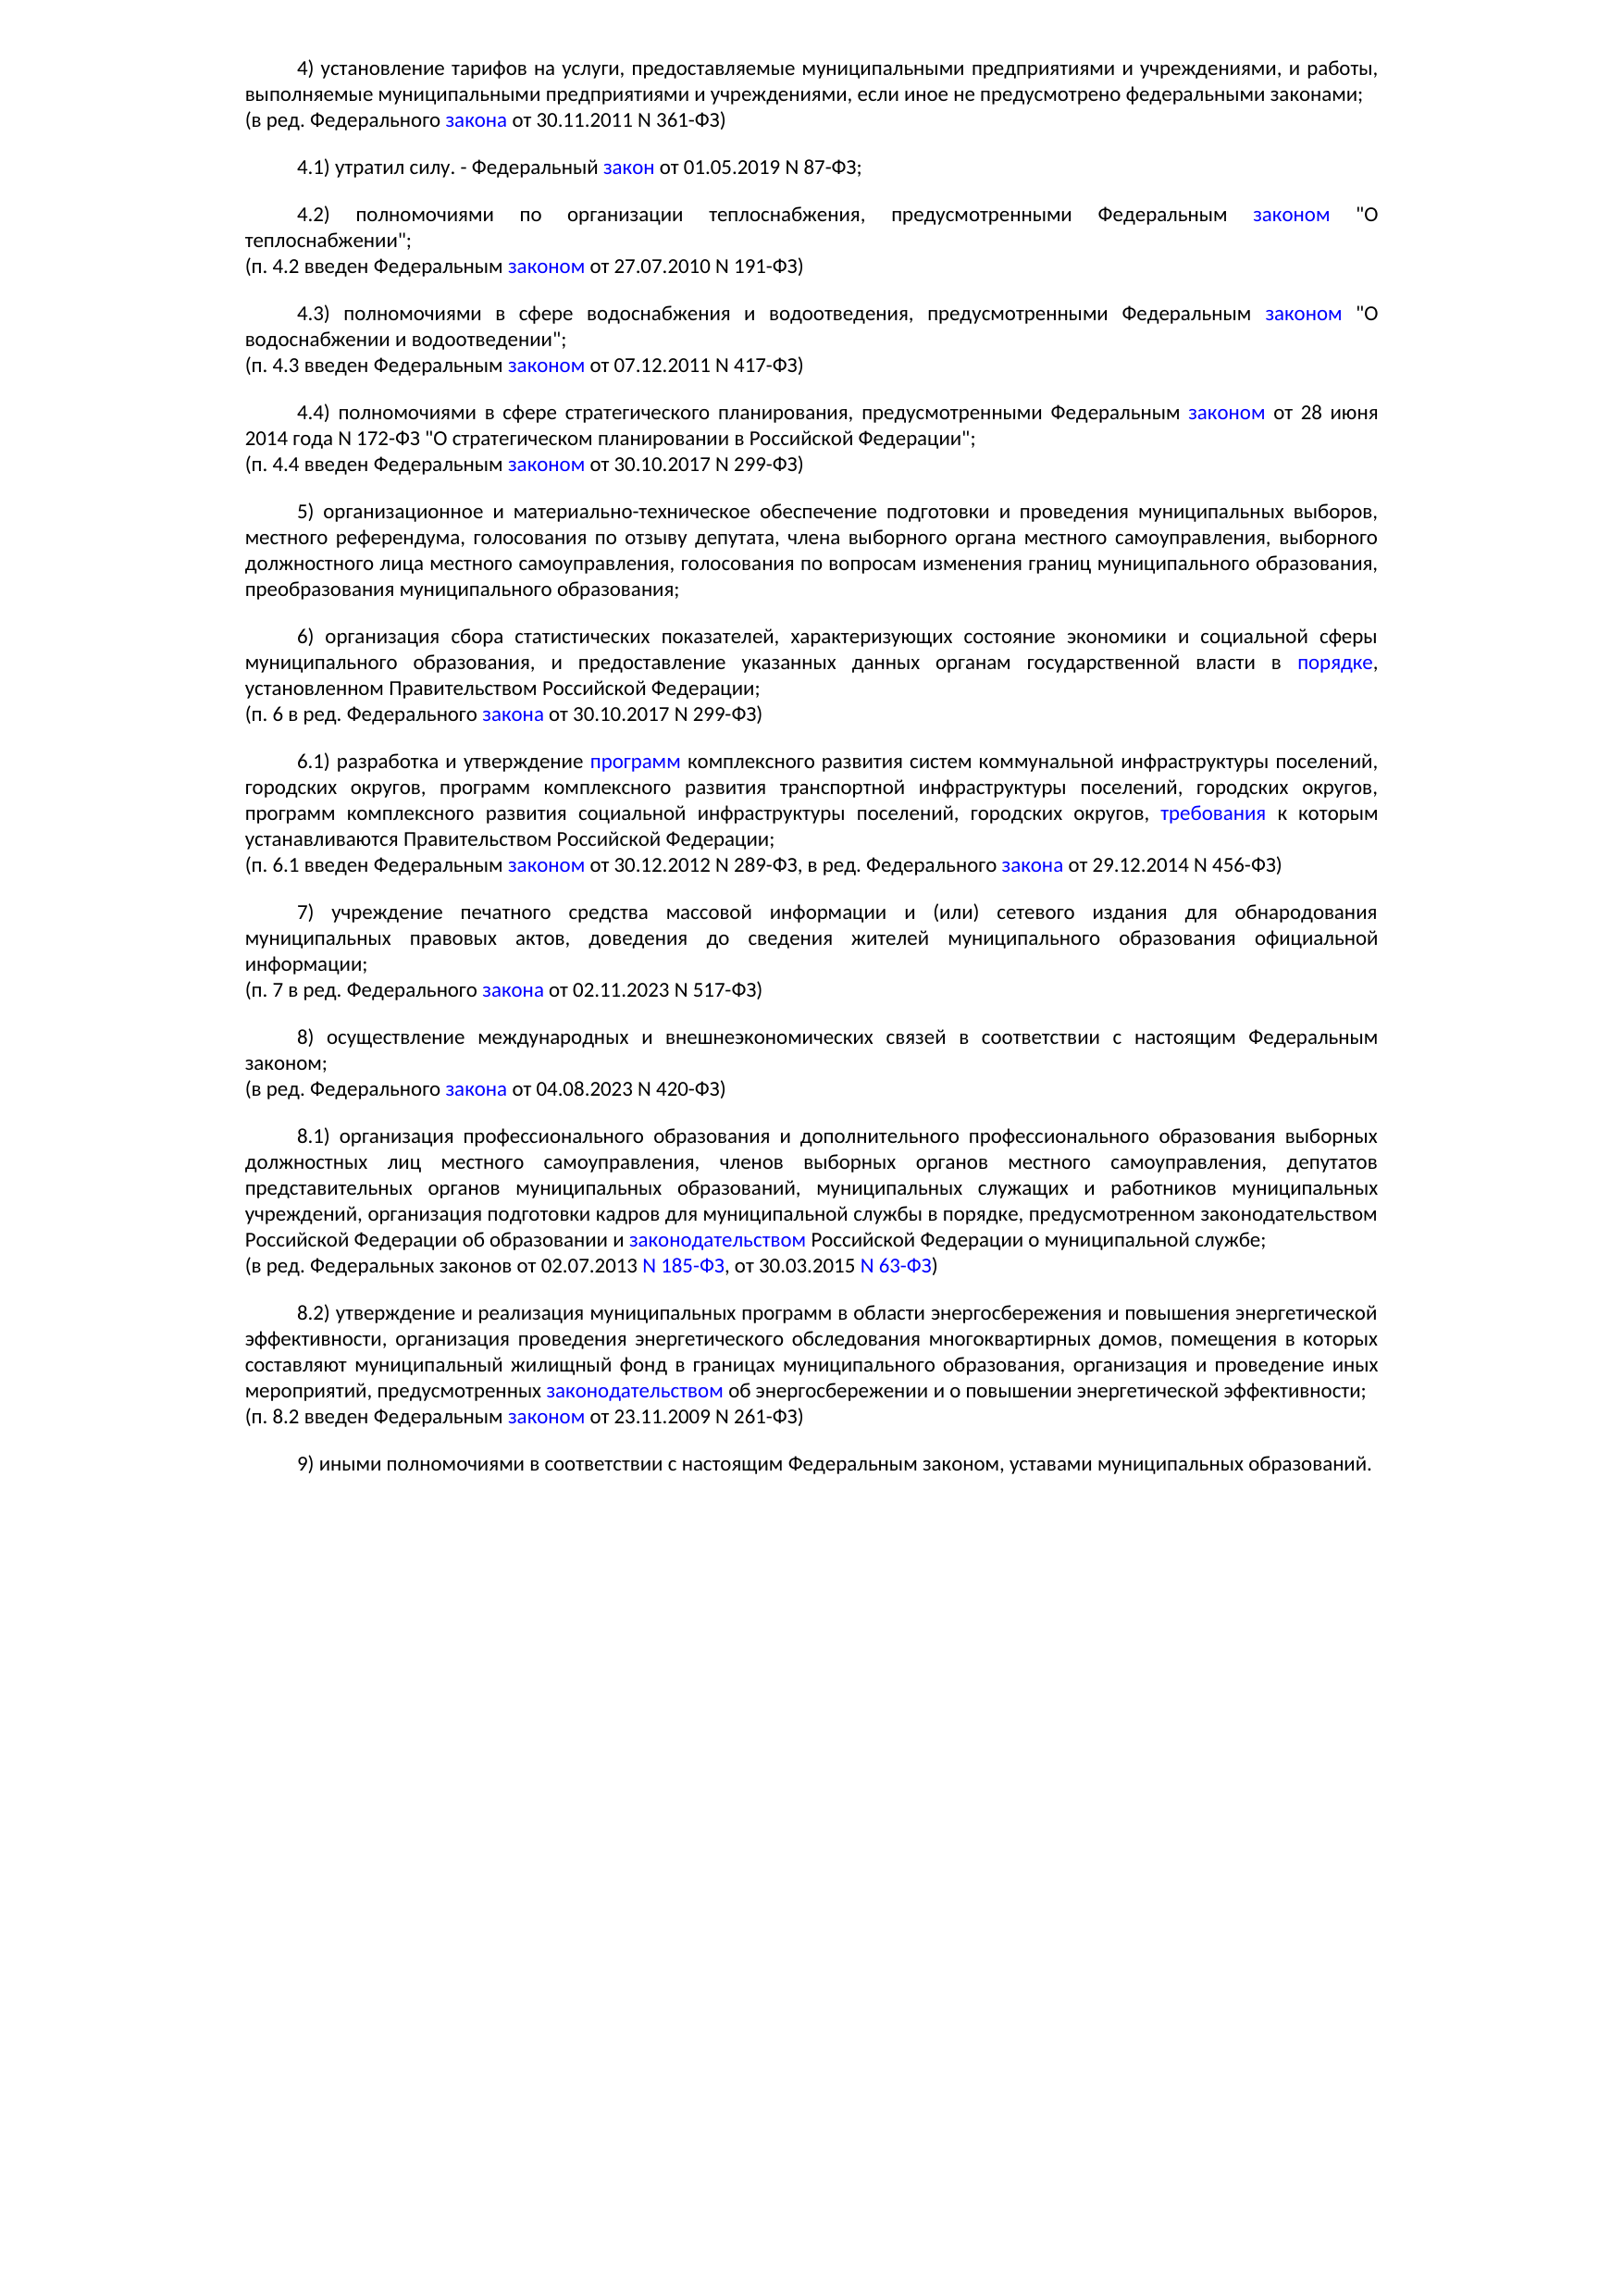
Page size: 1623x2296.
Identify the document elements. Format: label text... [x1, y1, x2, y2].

text 8.1) организация профессионального образования и дополнительного профессионального образования выборных должностных лиц местного самоуправления, членов выборных органов местного самоуправления, депутатов представительных органов муниципальных образований, муниципальных служащих и работников муниципальных учреждений, организация подготовки кадров для муниципальной службы в порядке, предусмотренном законодательством Российской Федерации об образовании и законодательством Российской Федерации о муниципальной службе; [244, 1123, 1378, 1252]
text 4.3) полномочиями в сфере водоснабжения и водоотведения, предусмотренными Федеральным законом "О водоснабжении и водоотведении"; [244, 300, 1378, 352]
text (в ред. Федерального закона от 04.08.2023 N 420-ФЗ) [244, 1075, 1378, 1101]
text 5) организационное и материально-техническое обеспечение подготовки и проведения муниципальных выборов, местного референдума, голосования по отзыву депутата, члена выборного органа местного самоуправления, выборного должностного лица местного самоуправления, голосования по вопросам изменения границ муниципального образования, преобразования муниципального образования; [244, 498, 1378, 602]
text 4.4) полномочиями в сфере стратегического планирования, предусмотренными Федеральным законом от 28 июня 2014 года N 172-ФЗ "О стратегическом планировании в Российской Федерации"; [244, 399, 1378, 451]
text 9) иными полномочиями в соответствии с настоящим Федеральным законом, уставами муниципальных образований. [244, 1450, 1378, 1476]
text 4.2) полномочиями по организации теплоснабжения, предусмотренными Федеральным законом "О теплоснабжении"; [244, 201, 1378, 253]
text (п. 8.2 введен Федеральным законом от 23.11.2009 N 261-ФЗ) [244, 1403, 1378, 1429]
text 6) организация сбора статистических показателей, характеризующих состояние экономики и социальной сферы муниципального образования, и предоставление указанных данных органам государственной власти в порядке, установленном Правительством Российской Федерации; [244, 623, 1378, 701]
text 6.1) разработка и утверждение программ комплексного развития систем коммунальной инфраструктуры поселений, городских округов, программ комплексного развития транспортной инфраструктуры поселений, городских округов, программ комплексного развития социальной инфраструктуры поселений, городских округов, требования к которым устанавливаются Правительством Российской Федерации; [244, 748, 1378, 851]
text 8) осуществление международных и внешнеэкономических связей в соответствии с настоящим Федеральным законом; [244, 1024, 1378, 1075]
text 8.2) утверждение и реализация муниципальных программ в области энергосбережения и повышения энергетической эффективности, организация проведения энергетического обследования многоквартирных домов, помещения в которых составляют муниципальный жилищный фонд в границах муниципального образования, организация и проведение иных мероприятий, предусмотренных законодательством об энергосбережении и о повышении энергетической эффективности; [244, 1299, 1378, 1403]
text 4.1) утратил силу. - Федеральный закон от 01.05.2019 N 87-ФЗ; [244, 154, 1378, 180]
text (в ред. Федеральных законов от 02.07.2013 N 185-ФЗ, от 30.03.2015 N 63-ФЗ) [244, 1252, 1378, 1278]
text (п. 4.3 введен Федеральным законом от 07.12.2011 N 417-ФЗ) [244, 352, 1378, 378]
text (п. 4.2 введен Федеральным законом от 27.07.2010 N 191-ФЗ) [244, 253, 1378, 279]
text (п. 6.1 введен Федеральным законом от 30.12.2012 N 289-ФЗ, в ред. Федерального закона от 29.12.2014 N 456-ФЗ) [244, 851, 1378, 877]
text (п. 4.4 введен Федеральным законом от 30.10.2017 N 299-ФЗ) [244, 451, 1378, 477]
text (п. 6 в ред. Федерального закона от 30.10.2017 N 299-ФЗ) [244, 701, 1378, 726]
text 7) учреждение печатного средства массовой информации и (или) сетевого издания для обнародования муниципальных правовых актов, доведения до сведения жителей муниципального образования официальной информации; [244, 899, 1378, 976]
text 4) установление тарифов на услуги, предоставляемые муниципальными предприятиями и учреждениями, и работы, выполняемые муниципальными предприятиями и учреждениями, если иное не предусмотрено федеральными законами; [244, 55, 1378, 106]
text (в ред. Федерального закона от 30.11.2011 N 361-ФЗ) [244, 106, 1378, 132]
text (п. 7 в ред. Федерального закона от 02.11.2023 N 517-ФЗ) [244, 976, 1378, 1002]
